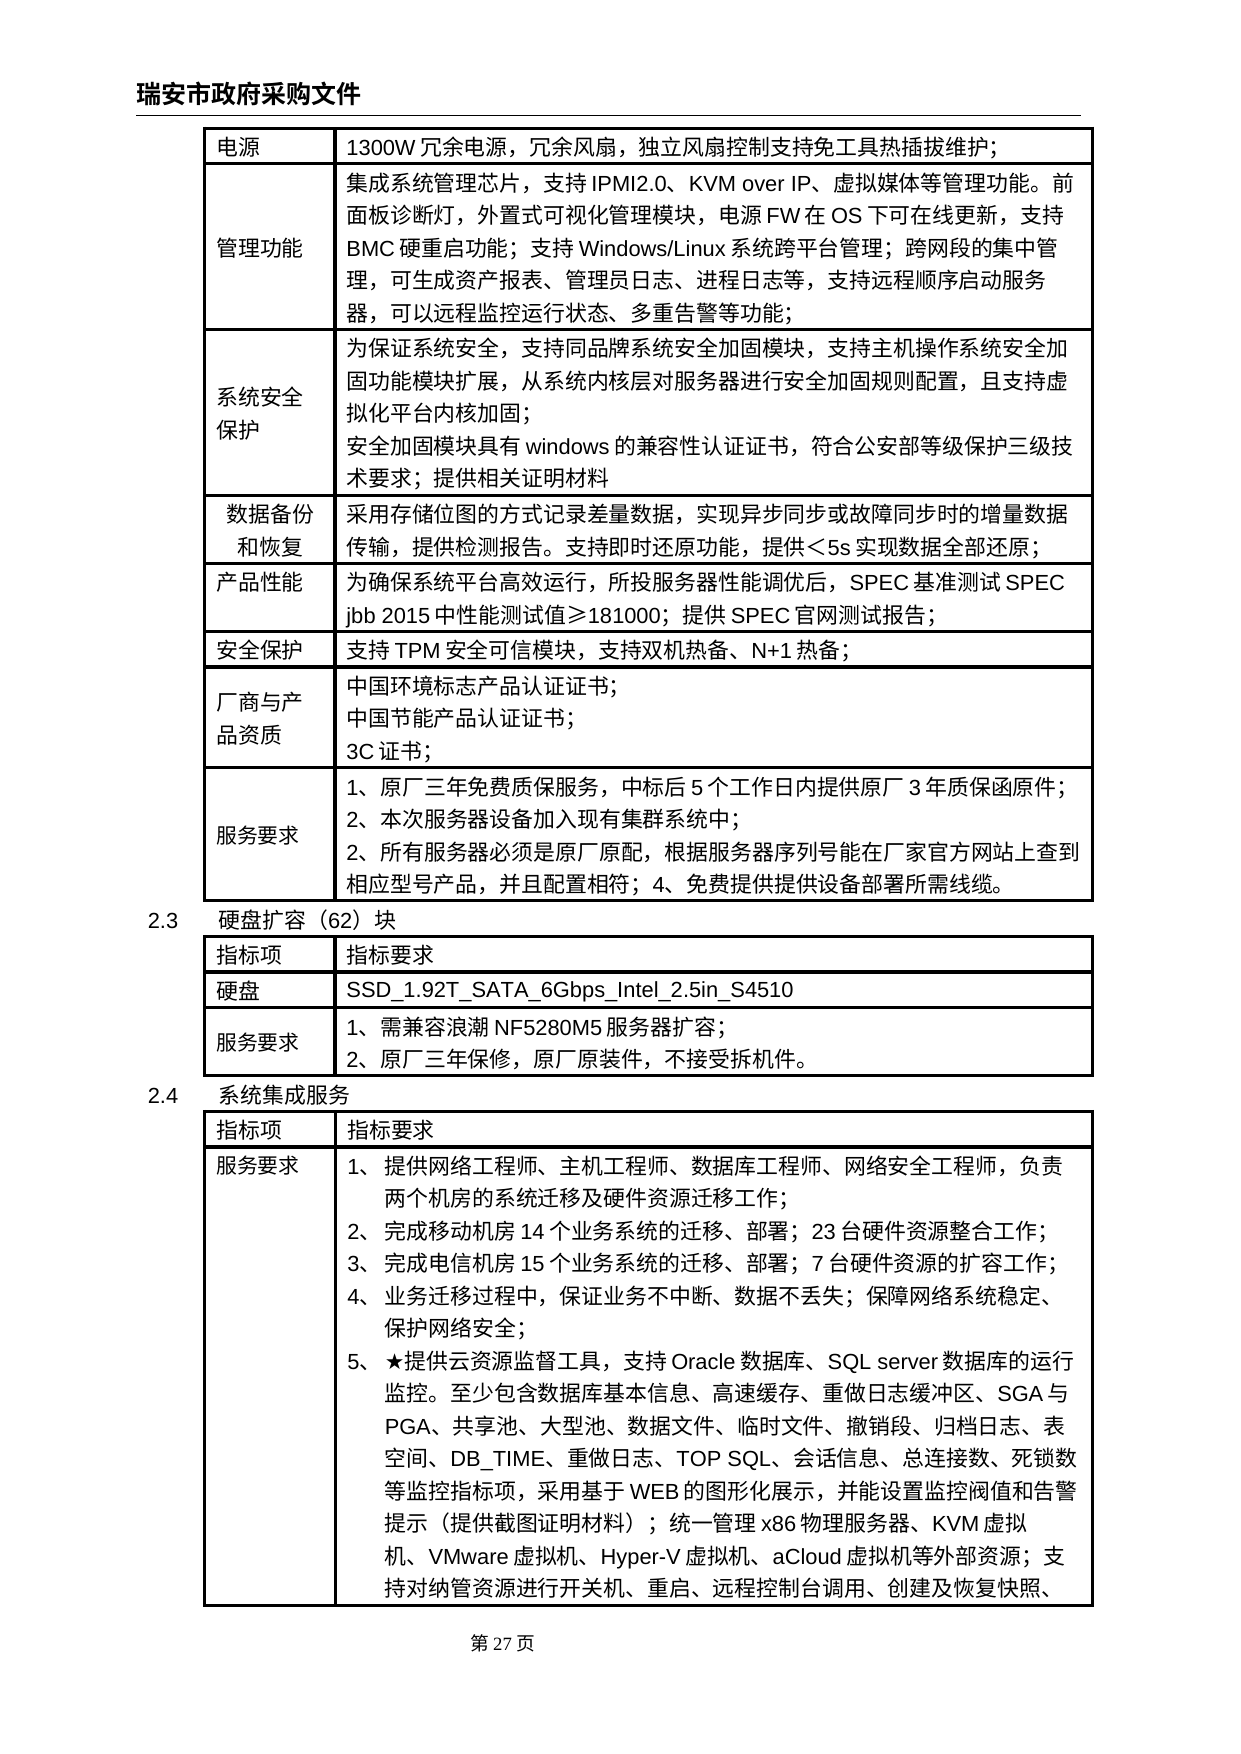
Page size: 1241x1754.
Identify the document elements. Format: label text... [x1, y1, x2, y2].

table_cell 管理功能 [206, 165, 333, 328]
table_cell 需兼容浪潮NF5280M5服务器扩容； 原厂三年保修，原厂原装件，不接受拆机件。 [337, 1009, 1091, 1074]
table_header 指标要求 [337, 1113, 1091, 1145]
table_cell 中国环境标志产品认证证书； 中国节能产品认证证书； 3C证书； [337, 669, 1091, 766]
table_cell 集成系统管理芯片，支持IPMI2.0、KVM over IP、虚拟媒体等管理功能。前面板诊断灯，外置式可视化管理模块，电源FW在OS下可在线更新，支持BMC硬重启功能；支持Windows/Linux系统跨平台管理；跨网段的集中管理，可生成资产报表、管理员日志、进程日志等，支持远程顺序启动服务器，可以远程监控运行状态、多重告警等功能； [337, 165, 1091, 328]
table_cell 服务要求 [206, 769, 333, 899]
table_cell 采用存储位图的方式记录差量数据，实现异步同步或故障同步时的增量数据传输，提供检测报告。支持即时还原功能，提供＜5s实现数据全部还原； [337, 497, 1091, 562]
table_header 指标项 [206, 938, 333, 970]
list 系统集成服务 [148, 1077, 1092, 1110]
table_cell 服务要求 [206, 1149, 334, 1603]
table_cell 系统安全保护 [206, 331, 333, 493]
table_cell 为保证系统安全，支持同品牌系统安全加固模块，支持主机操作系统安全加固功能模块扩展，从系统内核层对服务器进行安全加固规则配置，且支持虚拟化平台内核加固； 安全加固模块具有windows的兼容性认证证书，符合公安部等级保护三级技术要求；提供相关证明材料 [337, 331, 1091, 493]
table_cell 硬盘 [206, 974, 333, 1006]
table_header 指标项 [206, 1113, 334, 1145]
table_cell SSD_1.92T_SATA_6Gbps_Intel_2.5in_S4510 [337, 974, 1091, 1006]
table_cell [337, 1149, 1091, 1603]
table_cell 数据备份和恢复 [206, 497, 333, 562]
table_cell 服务要求 [206, 1009, 333, 1074]
table_cell 厂商与产品资质 [206, 669, 333, 766]
table_cell 支持TPM安全可信模块，支持双机热备、N+1热备； [337, 633, 1091, 665]
table_cell 产品性能 [206, 565, 333, 630]
table_cell 电源 [206, 130, 333, 162]
table_cell 原厂三年免费质保服务，中标后5个工作日内提供原厂3年质保函原件；2、本次服务器设备加入现有集群系统中； 所有服务器必须是原厂原配，根据服务器序列号能在厂家官方网站上查到相应型号产品，并且配置相符；4、免费提供提供设备部署所需线缆。 [337, 769, 1091, 899]
table_header 指标要求 [337, 938, 1091, 970]
table_cell 1300W冗余电源，冗余风扇，独立风扇控制支持免工具热插拔维护； [337, 130, 1091, 162]
table_cell 为确保系统平台高效运行，所投服务器性能调优后，SPEC基准测试SPEC jbb 2015中性能测试值≥181000；提供SPEC官网测试报告； [337, 565, 1091, 630]
table_cell 安全保护 [206, 633, 333, 665]
list 硬盘扩容（62）块 [148, 902, 1092, 935]
